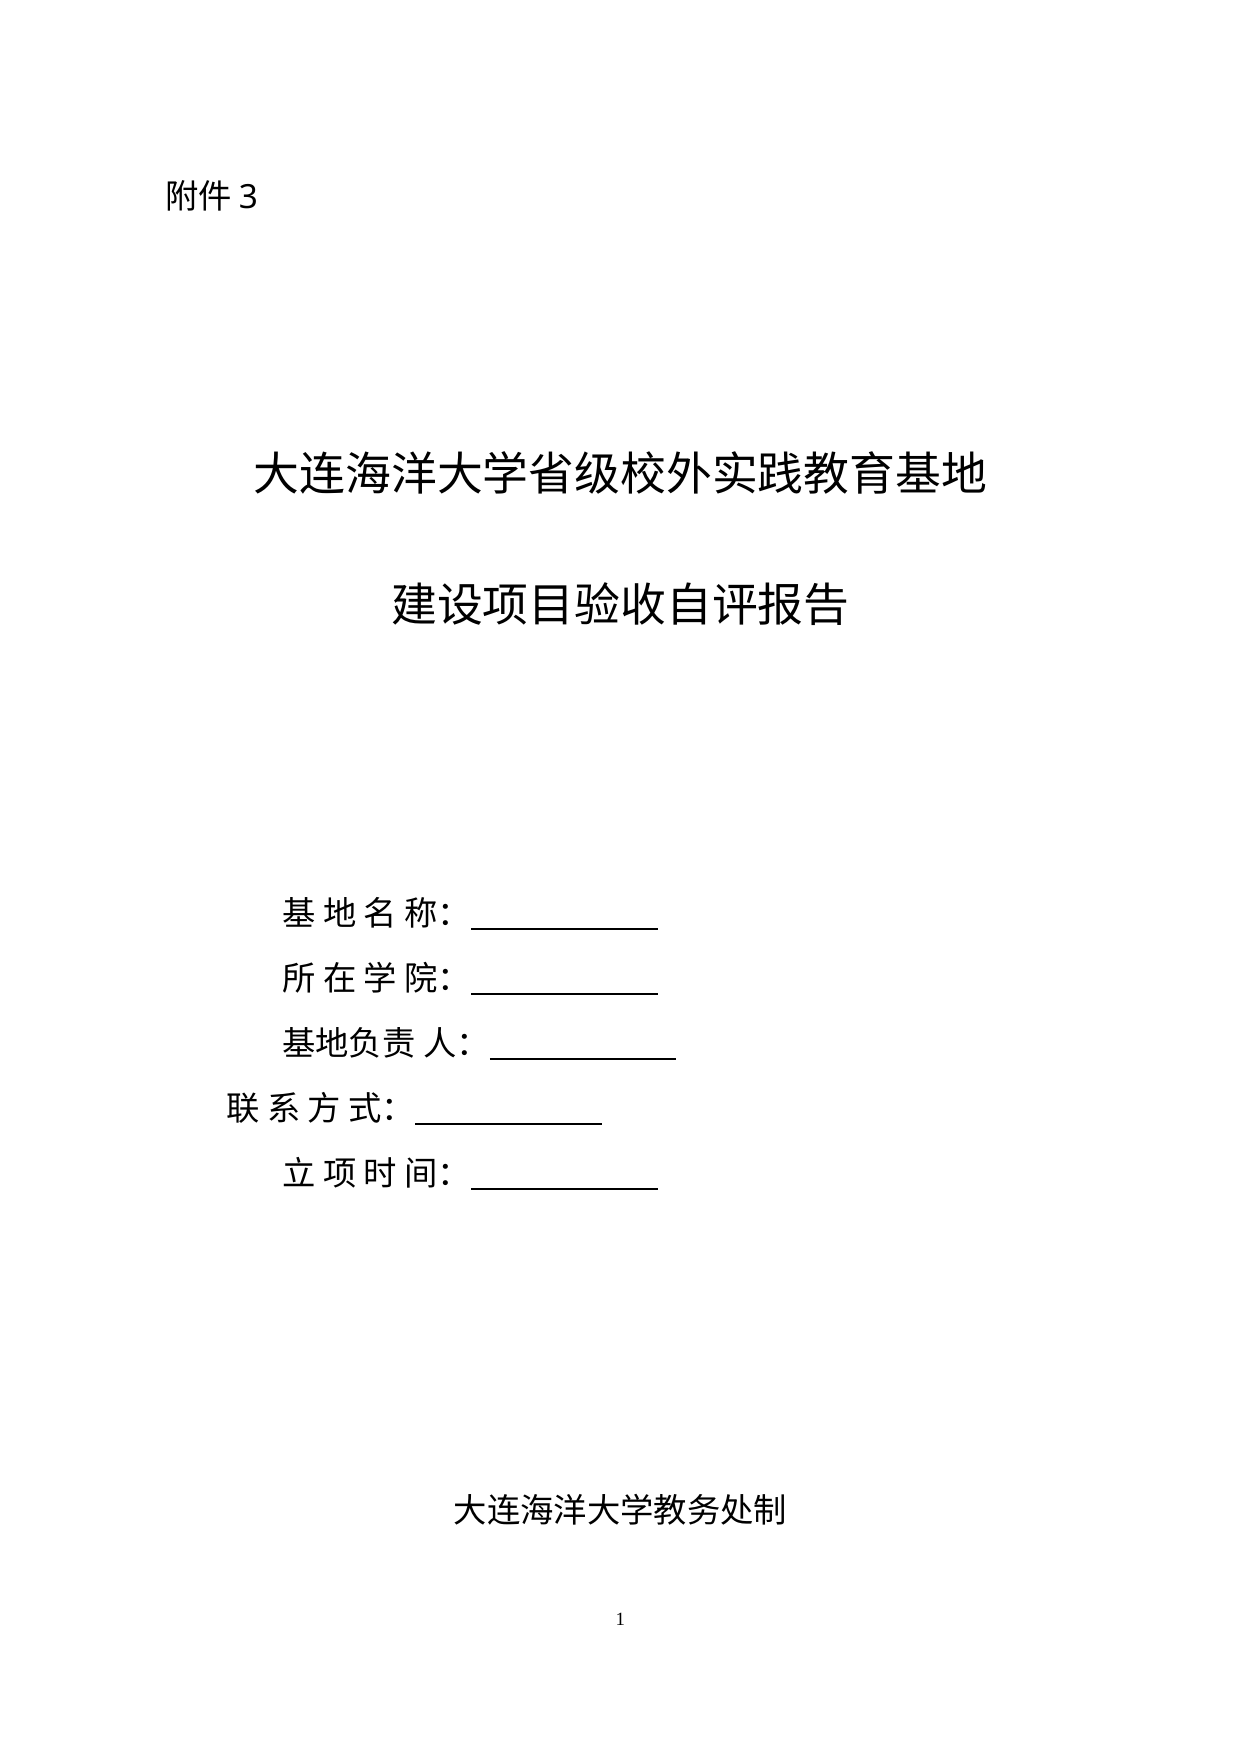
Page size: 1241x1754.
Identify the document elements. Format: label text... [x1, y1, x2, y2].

text 立 项 时 间： [165, 1138, 1075, 1203]
text 基 地 名 称： [165, 878, 1075, 943]
text 联 系 方 式： [165, 1073, 1075, 1138]
text 附件3 [165, 162, 1075, 227]
text 基地负责 人： [165, 1008, 1075, 1073]
text 建设项目验收自评报告 [165, 553, 1075, 650]
text 所 在 学 院： [165, 943, 1075, 1008]
text 大连海洋大学教务处制 [165, 1476, 1075, 1541]
text 大连海洋大学省级校外实践教育基地 [165, 422, 1075, 519]
